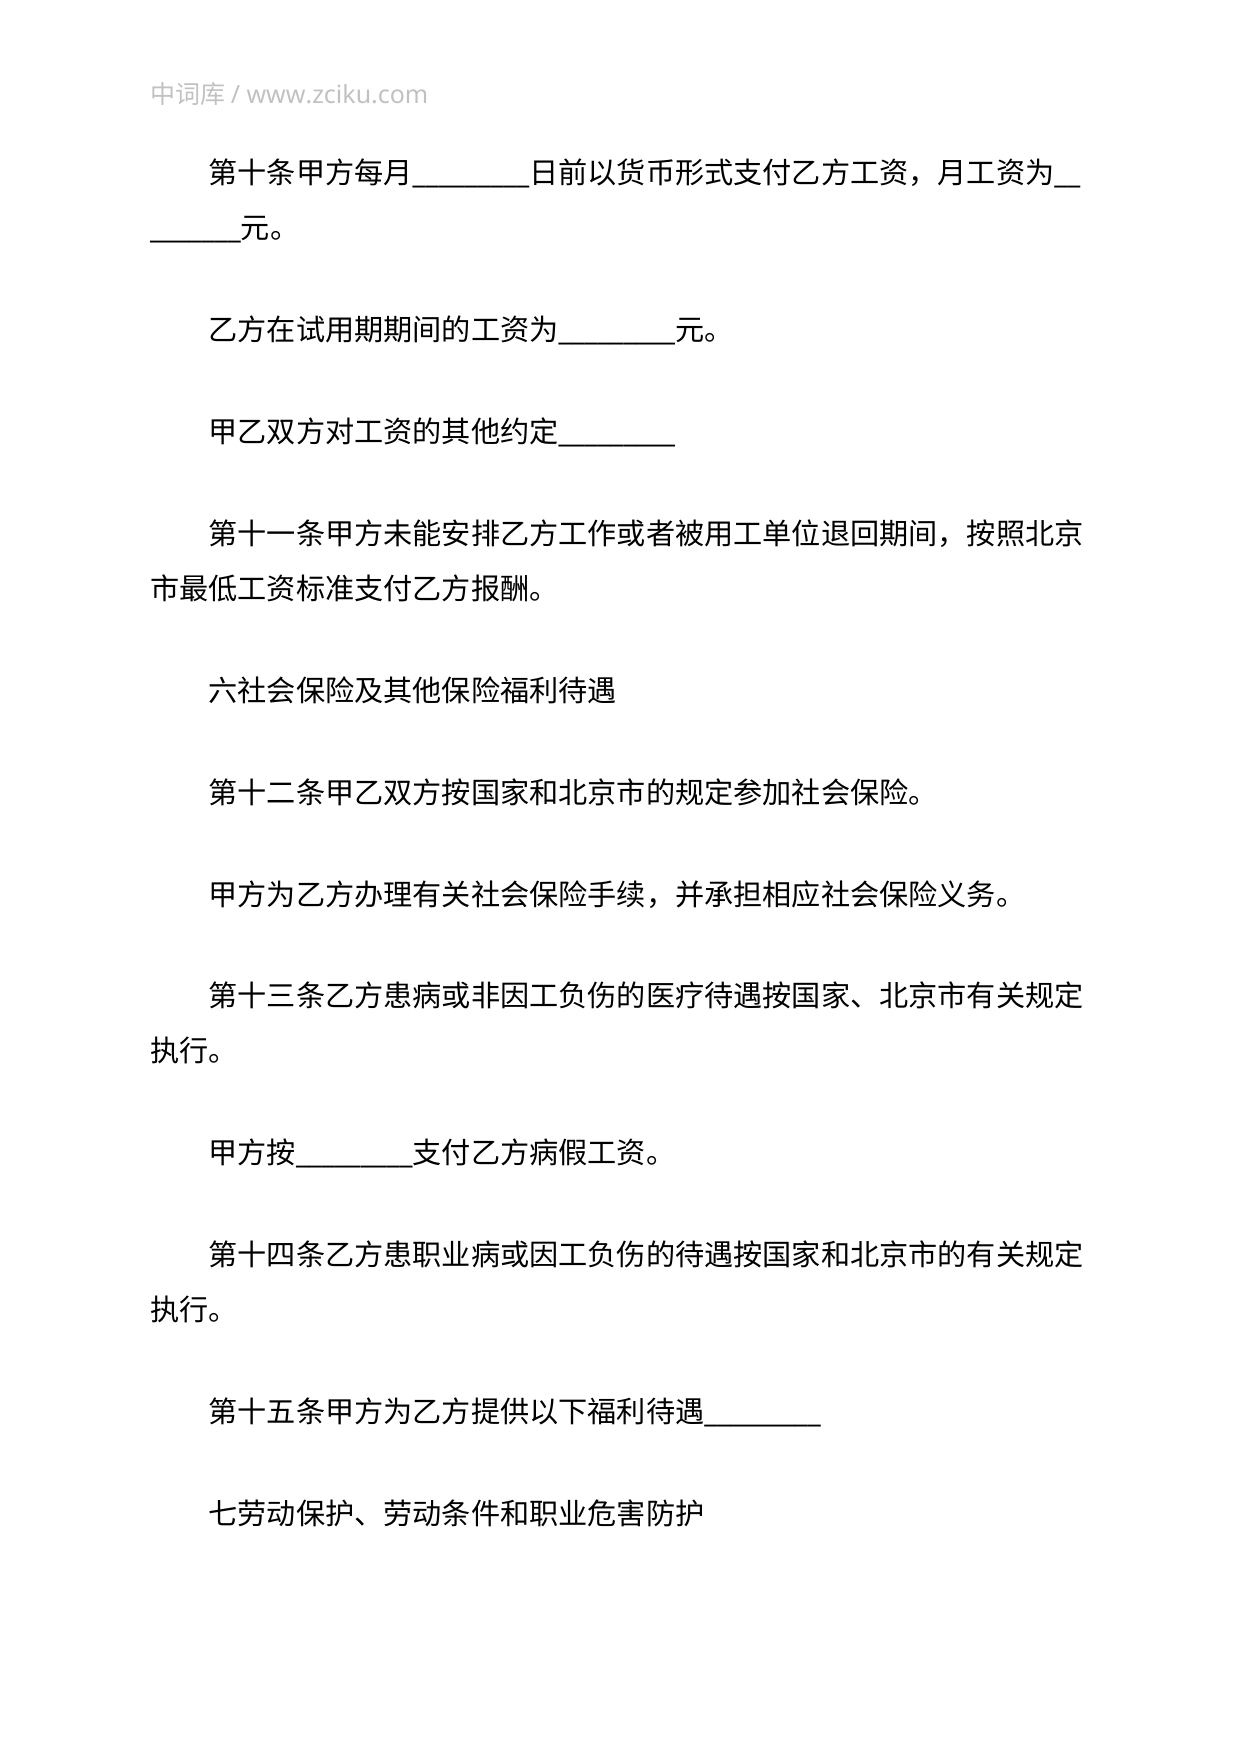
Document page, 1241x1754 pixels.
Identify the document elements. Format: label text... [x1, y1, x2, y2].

text 甲方为乙方办理有关社会保险手续，并承担相应社会保险义务。 [150, 871, 1090, 913]
text 甲乙双方对工资的其他约定_________ [150, 409, 1090, 451]
text 甲方按_________支付乙方病假工资。 [150, 1129, 1090, 1172]
text 第十一条甲方未能安排乙方工作或者被用工单位退回期间，按照北京市最低工资标准支付乙方报酬。 [150, 511, 1090, 608]
text 第十二条甲乙双方按国家和北京市的规定参加社会保险。 [150, 769, 1090, 812]
text 第十五条甲方为乙方提供以下福利待遇_________ [150, 1388, 1090, 1431]
text 乙方在试用期期间的工资为_________元。 [150, 307, 1090, 349]
text 第十三条乙方患病或非因工负伤的医疗待遇按国家、北京市有关规定执行。 [150, 973, 1090, 1070]
text 第十条甲方每月_________日前以货币形式支付乙方工资，月工资为_________元。 [150, 150, 1090, 247]
text 六社会保险及其他保险福利待遇 [150, 668, 1090, 710]
text 第十四条乙方患职业病或因工负伤的待遇按国家和北京市的有关规定执行。 [150, 1232, 1090, 1329]
text 七劳动保护、劳动条件和职业危害防护 [150, 1490, 1090, 1532]
